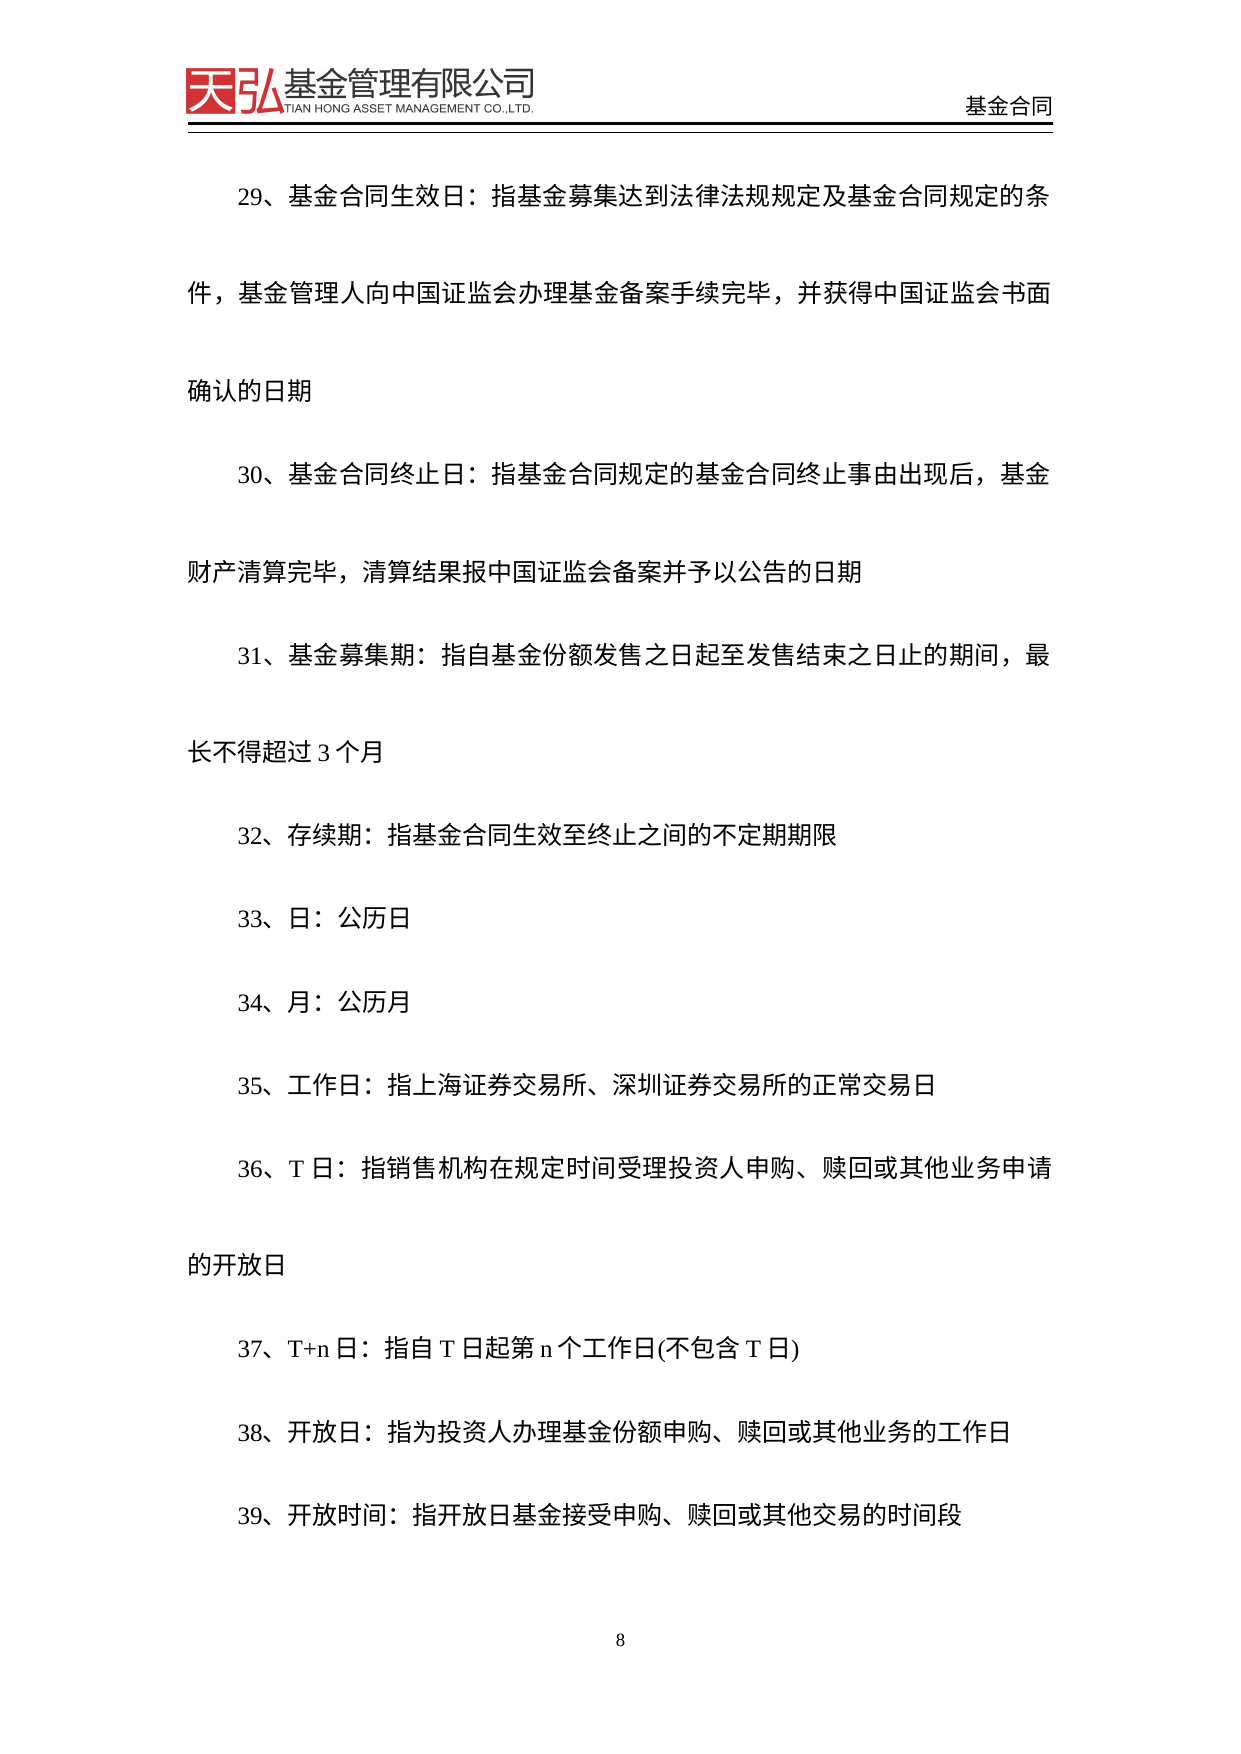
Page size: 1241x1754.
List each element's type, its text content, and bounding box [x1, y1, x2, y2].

text 38、开放日：指为投资人办理基金份额申购、赎回或其他业务的工作日 [187, 1398, 1053, 1463]
text 31、基金募集期：指自基金份额发售之日起至发售结束之日止的期间，最长不得超过3个月 [187, 621, 1053, 783]
text 30、基金合同终止日：指基金合同规定的基金合同终止事由出现后，基金财产清算完毕，清算结果报中国证监会备案并予以公告的日期 [187, 440, 1053, 603]
text 37、T+n日：指自T日起第n个工作日(不包含T日) [187, 1314, 1053, 1379]
text 36、T日：指销售机构在规定时间受理投资人申购、赎回或其他业务申请的开放日 [187, 1134, 1053, 1296]
text 29、基金合同生效日：指基金募集达到法律法规规定及基金合同规定的条件，基金管理人向中国证监会办理基金备案手续完毕，并获得中国证监会书面确认的日期 [187, 162, 1053, 422]
text 35、工作日：指上海证券交易所、深圳证券交易所的正常交易日 [187, 1051, 1053, 1116]
picture [186, 68, 533, 114]
text 39、开放时间：指开放日基金接受申购、赎回或其他交易的时间段 [187, 1481, 1053, 1546]
text 32、存续期：指基金合同生效至终止之间的不定期期限 [187, 801, 1053, 866]
text 34、月：公历月 [187, 968, 1053, 1033]
text 33、日：公历日 [187, 884, 1053, 949]
